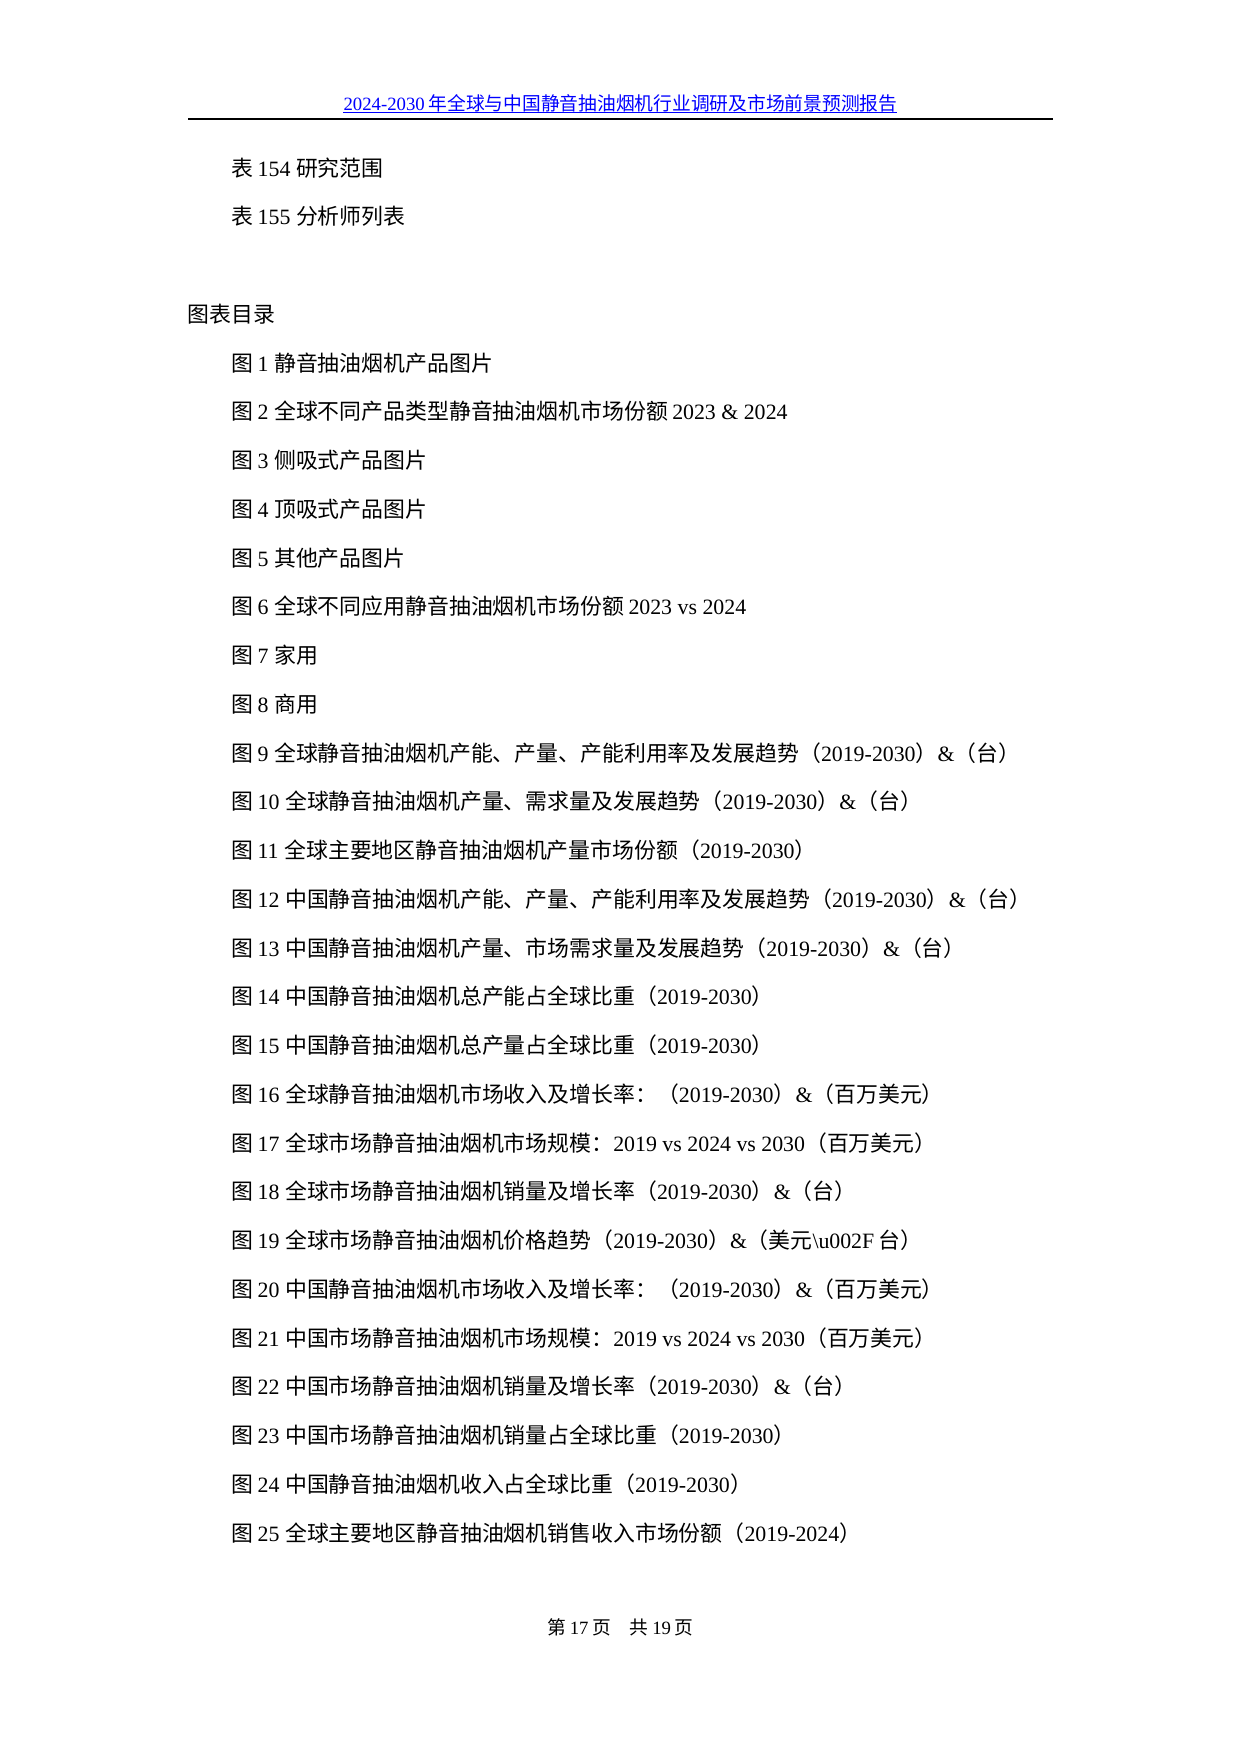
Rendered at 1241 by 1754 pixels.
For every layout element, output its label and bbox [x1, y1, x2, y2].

text [187, 150, 1053, 1548]
